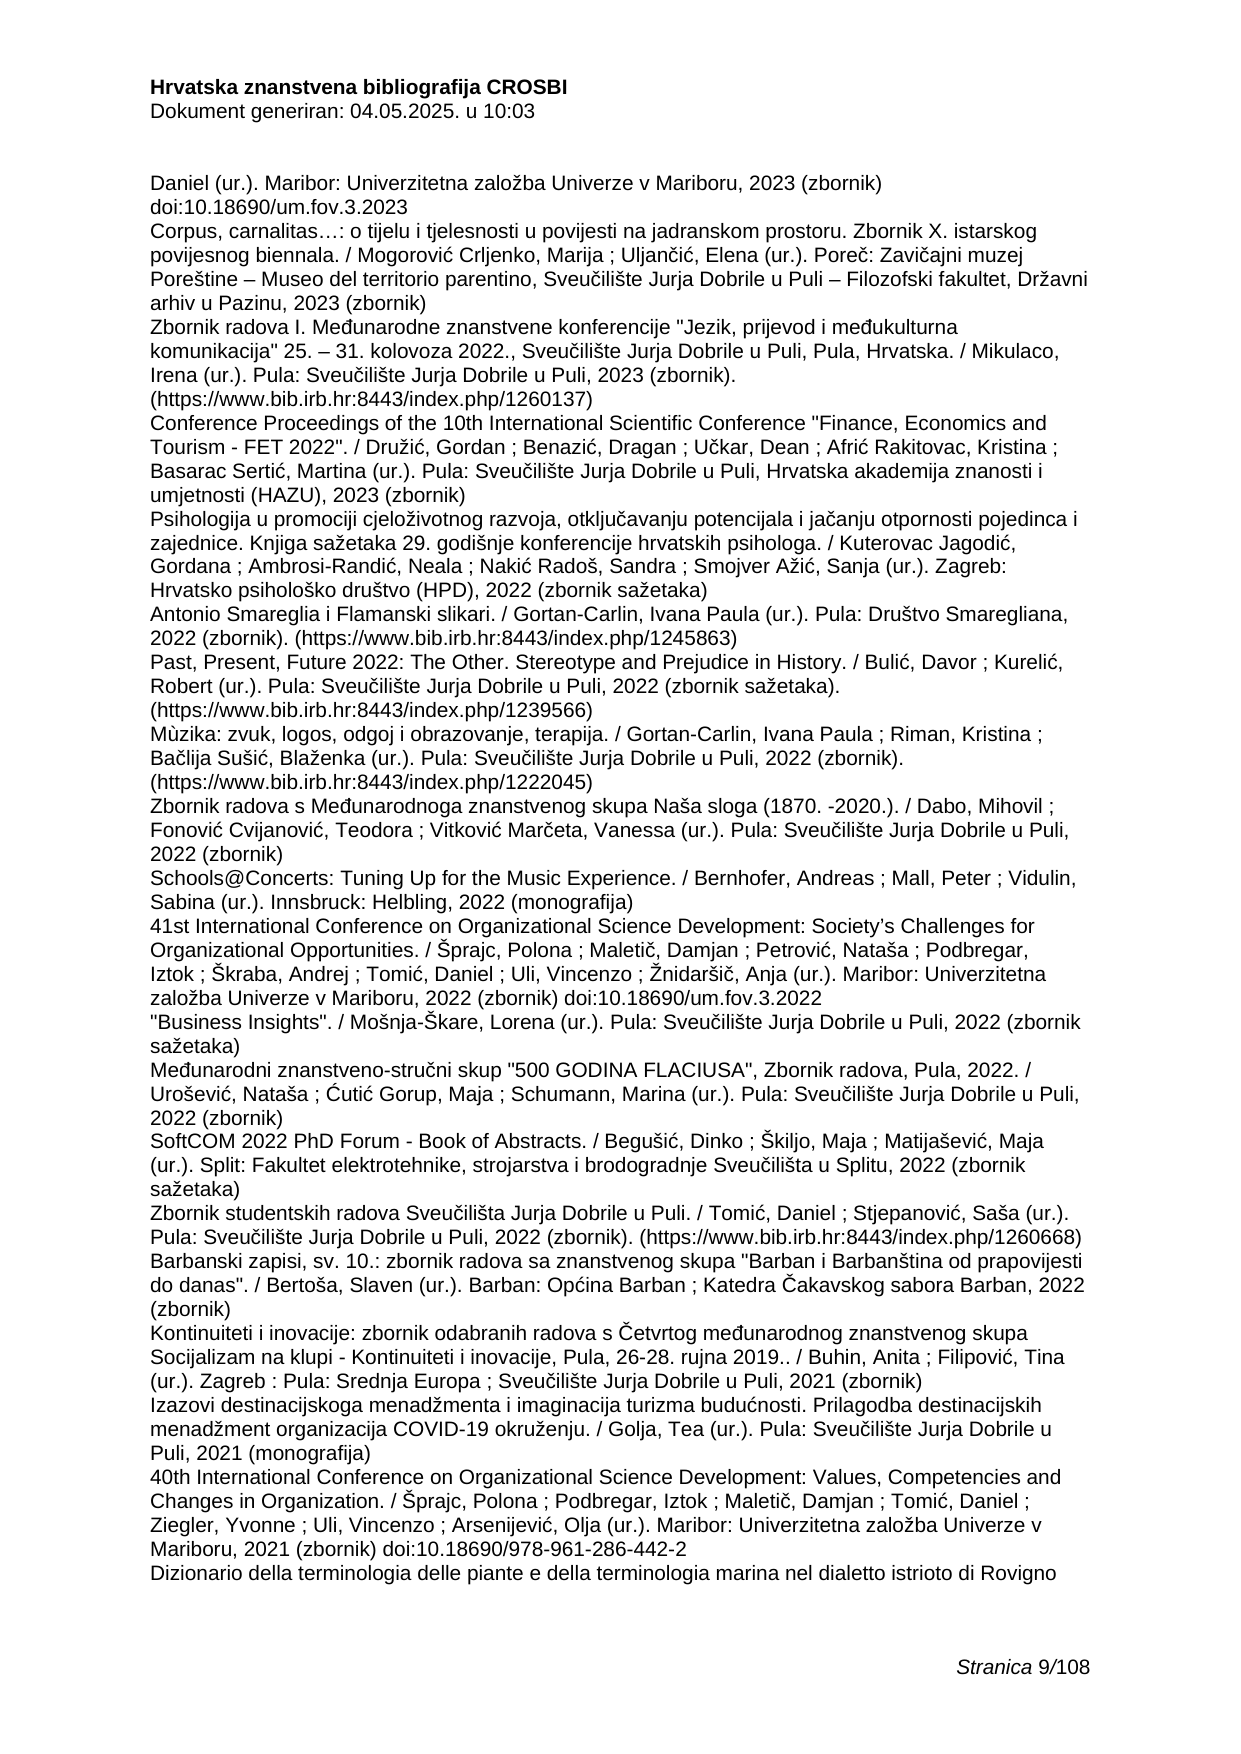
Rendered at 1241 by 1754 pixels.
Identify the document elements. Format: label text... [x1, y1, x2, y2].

text 41st International Conference on Organizational Science Development: Society’s Challenges for Organizational Opportunities. / Šprajc, Polona ; Maletič, Damjan ; Petrović, Nataša ; Podbregar, Iztok ; Škraba, Andrej ; Tomić, Daniel ; Uli, Vincenzo ; Žnidaršič, Anja (ur.). Maribor: Univerzitetna založba Univerze v Mariboru, 2022 (zbornik) doi:10.18690/um.fov.3.2022 [150, 914, 1090, 1009]
text "Business Insights". / Mošnja-Škare, Lorena (ur.). Pula: Sveučilište Jurja Dobrile u Puli, 2022 (zbornik sažetaka) [150, 1009, 1090, 1057]
text Barbanski zapisi, sv. 10.: zbornik radova sa znanstvenog skupa "Barban i Barbanština od prapovijesti do danas". / Bertoša, Slaven (ur.). Barban: Općina Barban ; Katedra Čakavskog sabora Barban, 2022 (zbornik) [150, 1249, 1090, 1321]
text Izazovi destinacijskoga menadžmenta i imaginacija turizma budućnosti. Prilagodba destinacijskih menadžment organizacija COVID-19 okruženju. / Golja, Tea (ur.). Pula: Sveučilište Jurja Dobrile u Puli, 2021 (monografija) [150, 1393, 1090, 1465]
text Antonio Smareglia i Flamanski slikari. / Gortan-Carlin, Ivana Paula (ur.). Pula: Društvo Smaregliana, 2022 (zbornik). (https://www.bib.irb.hr:8443/index.php/1245863) [150, 602, 1090, 650]
text SoftCOM 2022 PhD Forum - Book of Abstracts. / Begušić, Dinko ; Škiljo, Maja ; Matijašević, Maja (ur.). Split: Fakultet elektrotehnike, strojarstva i brodogradnje Sveučilišta u Splitu, 2022 (zbornik sažetaka) [150, 1129, 1090, 1201]
text Schools@Concerts: Tuning Up for the Music Experience. / Bernhofer, Andreas ; Mall, Peter ; Vidulin, Sabina (ur.). Innsbruck: Helbling, 2022 (monografija) [150, 866, 1090, 914]
text Kontinuiteti i inovacije: zbornik odabranih radova s Četvrtog međunarodnog znanstvenog skupa Socijalizam na klupi - Kontinuiteti i inovacije, Pula, 26-28. rujna 2019.. / Buhin, Anita ; Filipović, Tina (ur.). Zagreb : Pula: Srednja Europa ; Sveučilište Jurja Dobrile u Puli, 2021 (zbornik) [150, 1321, 1090, 1393]
text Zbornik radova s Međunarodnoga znanstvenog skupa Naša sloga (1870. -2020.). / Dabo, Mihovil ; Fonović Cvijanović, Teodora ; Vitković Marčeta, Vanessa (ur.). Pula: Sveučilište Jurja Dobrile u Puli, 2022 (zbornik) [150, 794, 1090, 866]
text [150, 171, 1090, 219]
text Past, Present, Future 2022: The Other. Stereotype and Prejudice in History. / Bulić, Davor ; Kurelić, Robert (ur.). Pula: Sveučilište Jurja Dobrile u Puli, 2022 (zbornik sažetaka). (https://www.bib.irb.hr:8443/index.php/1239566) [150, 650, 1090, 722]
text Psihologija u promociji cjeloživotnog razvoja, otključavanju potencijala i jačanju otpornosti pojedinca i zajednice. Knjiga sažetaka 29. godišnje konferencije hrvatskih psihologa. / Kuterovac Jagodić, Gordana ; Ambrosi-Randić, Neala ; Nakić Radoš, Sandra ; Smojver Ažić, Sanja (ur.). Zagreb: Hrvatsko psihološko društvo (HPD), 2022 (zbornik sažetaka) [150, 506, 1090, 602]
text Zbornik studentskih radova Sveučilišta Jurja Dobrile u Puli. / Tomić, Daniel ; Stjepanović, Saša (ur.). Pula: Sveučilište Jurja Dobrile u Puli, 2022 (zbornik). (https://www.bib.irb.hr:8443/index.php/1260668) [150, 1201, 1090, 1249]
text Corpus, carnalitas…: o tijelu i tjelesnosti u povijesti na jadranskom prostoru. Zbornik X. istarskog povijesnog biennala. / Mogorović Crljenko, Marija ; Uljančić, Elena (ur.). Poreč: Zavičajni muzej Poreštine – Museo del territorio parentino, Sveučilište Jurja Dobrile u Puli – Filozofski fakultet, Državni arhiv u Pazinu, 2023 (zbornik) [150, 219, 1090, 315]
text Zbornik radova I. Međunarodne znanstvene konferencije "Jezik, prijevod i međukulturna komunikacija" 25. – 31. kolovoza 2022., Sveučilište Jurja Dobrile u Puli, Pula, Hrvatska. / Mikulaco, Irena (ur.). Pula: Sveučilište Jurja Dobrile u Puli, 2023 (zbornik). (https://www.bib.irb.hr:8443/index.php/1260137) [150, 315, 1090, 411]
text 40th International Conference on Organizational Science Development: Values, Competencies and Changes in Organization. / Šprajc, Polona ; Podbregar, Iztok ; Maletič, Damjan ; Tomić, Daniel ; Ziegler, Yvonne ; Uli, Vincenzo ; Arsenijević, Olja (ur.). Maribor: Univerzitetna založba Univerze v Mariboru, 2021 (zbornik) doi:10.18690/978-961-286-442-2 [150, 1465, 1090, 1561]
text Međunarodni znanstveno-stručni skup "500 GODINA FLACIUSA", Zbornik radova, Pula, 2022. / Urošević, Nataša ; Ćutić Gorup, Maja ; Schumann, Marina (ur.). Pula: Sveučilište Jurja Dobrile u Puli, 2022 (zbornik) [150, 1057, 1090, 1129]
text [150, 1561, 1090, 1584]
text Mùzika: zvuk, logos, odgoj i obrazovanje, terapija. / Gortan-Carlin, Ivana Paula ; Riman, Kristina ; Bačlija Sušić, Blaženka (ur.). Pula: Sveučilište Jurja Dobrile u Puli, 2022 (zbornik). (https://www.bib.irb.hr:8443/index.php/1222045) [150, 722, 1090, 794]
text Conference Proceedings of the 10th International Scientific Conference "Finance, Economics and Tourism - FET 2022". / Družić, Gordan ; Benazić, Dragan ; Učkar, Dean ; Afrić Rakitovac, Kristina ; Basarac Sertić, Martina (ur.). Pula: Sveučilište Jurja Dobrile u Puli, Hrvatska akademija znanosti i umjetnosti (HAZU), 2023 (zbornik) [150, 411, 1090, 506]
